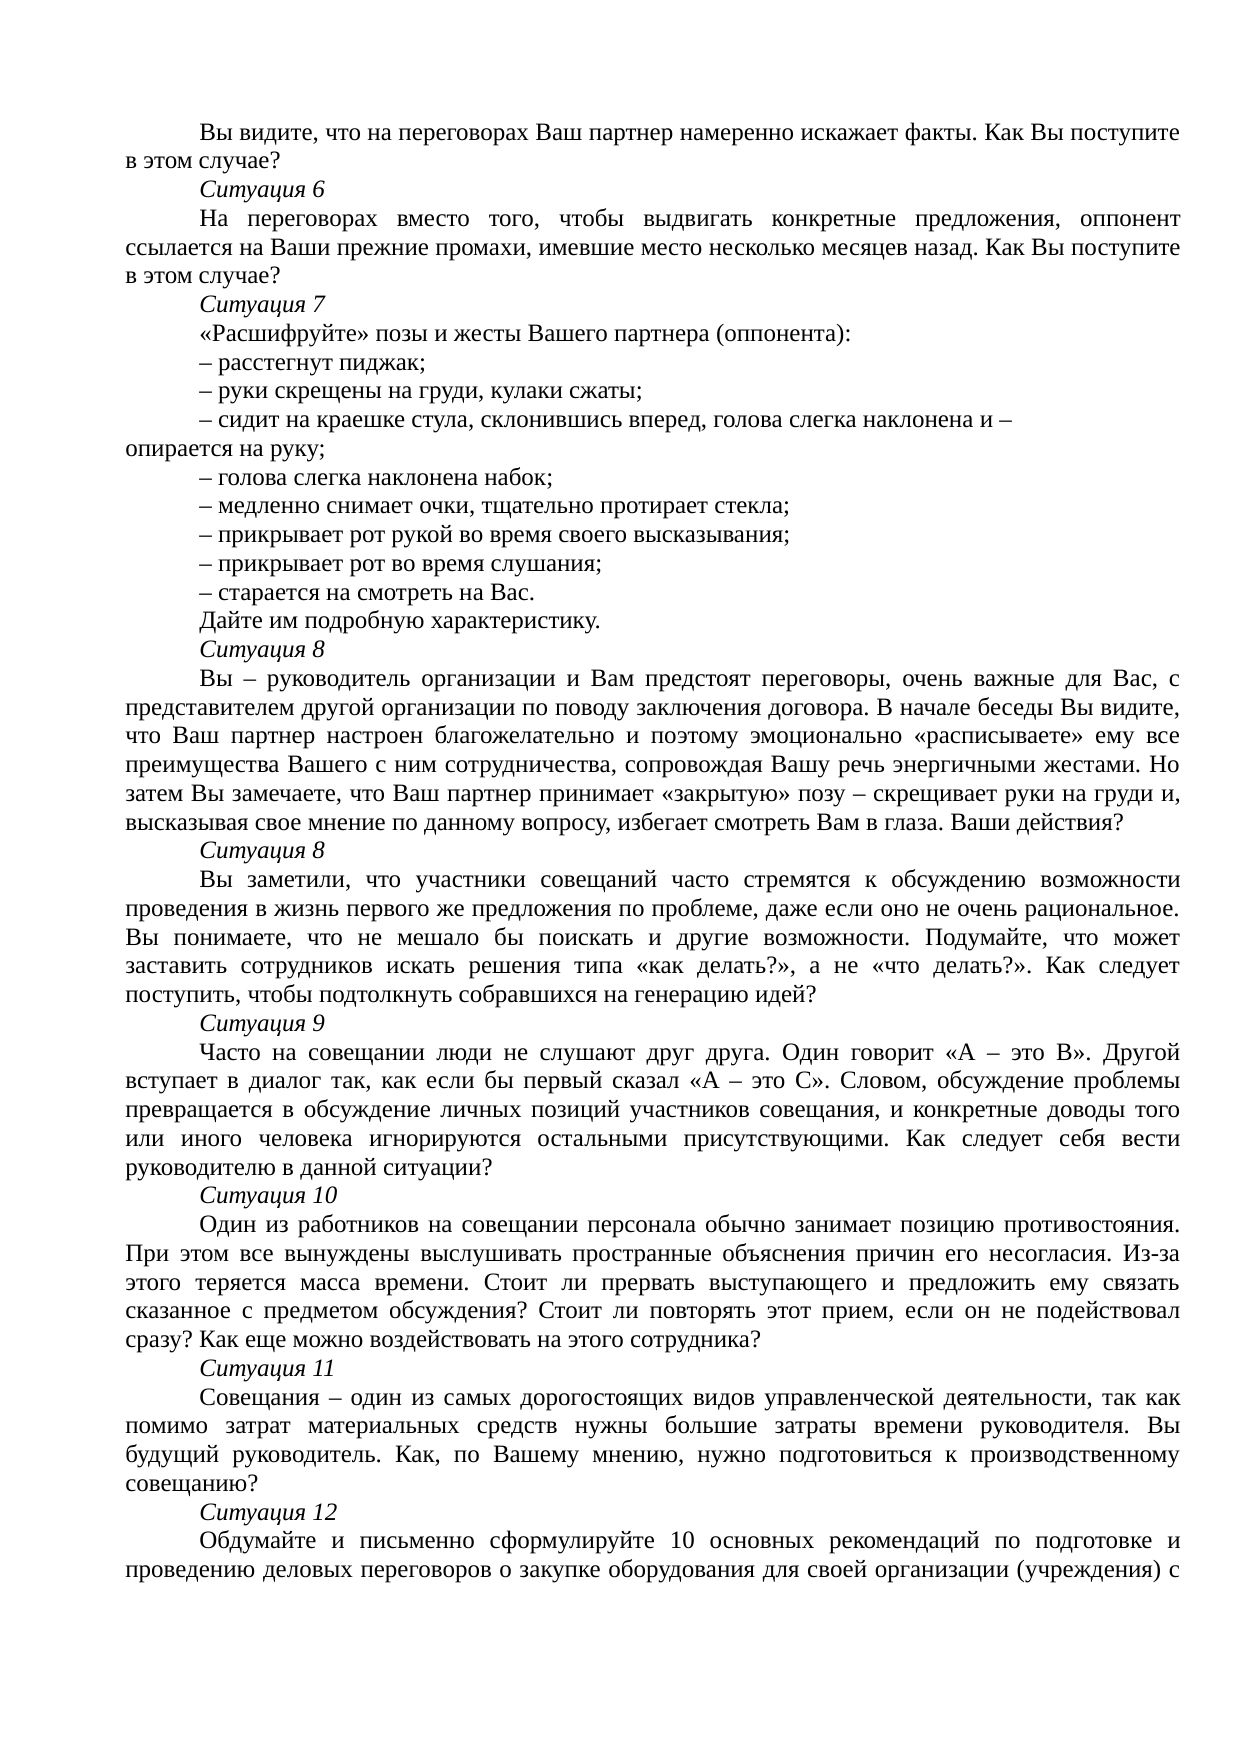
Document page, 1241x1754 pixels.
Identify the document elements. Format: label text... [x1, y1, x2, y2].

text – сидит на краешке стула, склонившись вперед, голова слегка наклонена и – [169, 404, 1181, 433]
text – голова слегка наклонена набок; [125, 462, 1181, 491]
text На переговорах вместо того, чтобы выдвигать конкретные предложения, оппонент ссылается на Ваши прежние промахи, имевшие место несколько месяцев назад. Как Вы поступите в этом случае? [125, 203, 1181, 289]
text – старается на смотреть на Вас. [125, 577, 1181, 606]
text Ситуация 11 [169, 1353, 1181, 1382]
text Ситуация 12 [125, 1497, 1181, 1526]
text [125, 1526, 1181, 1583]
text – прикрывает рот во время слушания; [125, 548, 1181, 577]
text Один из работников на совещании персонала обычно занимает позицию противостояния. При этом все вынуждены выслушивать пространные объяснения причин его несогласия. Из-за этого теряется масса времени. Стоит ли прервать выступающего и предложить ему связать сказанное с предметом обсуждения? Стоит ли повторять этот прием, если он не подействовал сразу? Как еще можно воздействовать на этого сотрудника? [125, 1209, 1181, 1353]
text – прикрывает рот рукой во время своего высказывания; [125, 519, 1181, 548]
text Дайте им подробную характеристику. [125, 606, 1181, 634]
text – расстегнут пиджак; [125, 347, 1181, 376]
text Вы видите, что на переговорах Ваш партнер намеренно искажает факты. Как Вы поступите в этом случае? [125, 117, 1181, 174]
text «Расшифруйте» позы и жесты Вашего партнера (оппонента): [125, 318, 1181, 347]
text Вы заметили, что участники совещаний часто стремятся к обсуждению возможности проведения в жизнь первого же предложения по проблеме, даже если оно не очень рациональное. Вы понимаете, что не мешало бы поискать и другие возможности. Подумайте, что может заставить сотрудников искать решения типа «как делать?», а не «что делать?». Как следует поступить, чтобы подтолкнуть собравшихся на генерацию идей? [125, 864, 1181, 1008]
text Совещания – один из самых дорогостоящих видов управленческой деятельности, так как помимо затрат материальных средств нужны большие затраты времени руководителя. Вы будущий руководитель. Как, по Вашему мнению, нужно подготовиться к производственному совещанию? [125, 1382, 1181, 1497]
text – медленно снимает очки, тщательно протирает стекла; [125, 491, 1181, 519]
text опирается на руку; [125, 433, 1181, 462]
text Ситуация 6 [125, 174, 1181, 203]
text Часто на совещании люди не слушают друг друга. Один говорит «А – это В». Другой вступает в диалог так, как если бы первый сказал «А – это С». Словом, обсуждение проблемы превращается в обсуждение личных позиций участников совещания, и конкретные доводы того или иного человека игнорируются остальными присутствующими. Как следует себя вести руководителю в данной ситуации? [125, 1037, 1181, 1181]
text Вы – руководитель организации и Вам предстоят переговоры, очень важные для Вас, с представителем другой организации по поводу заключения договора. В начале беседы Вы видите, что Ваш партнер настроен благожелательно и поэтому эмоционально «расписываете» ему все преимущества Вашего с ним сотрудничества, сопровождая Вашу речь энергичными жестами. Но затем Вы замечаете, что Ваш партнер принимает «закрытую» позу – скрещивает руки на груди и, высказывая свое мнение по данному вопросу, избегает смотреть Вам в глаза. Ваши действия? [125, 663, 1181, 836]
text – руки скрещены на груди, кулаки сжаты; [125, 376, 1181, 404]
text Ситуация 8 [125, 836, 1181, 864]
text Ситуация 10 [125, 1181, 1181, 1209]
text Ситуация 7 [125, 289, 1181, 318]
text Ситуация 8 [125, 634, 1181, 663]
text Ситуация 9 [125, 1008, 1181, 1037]
